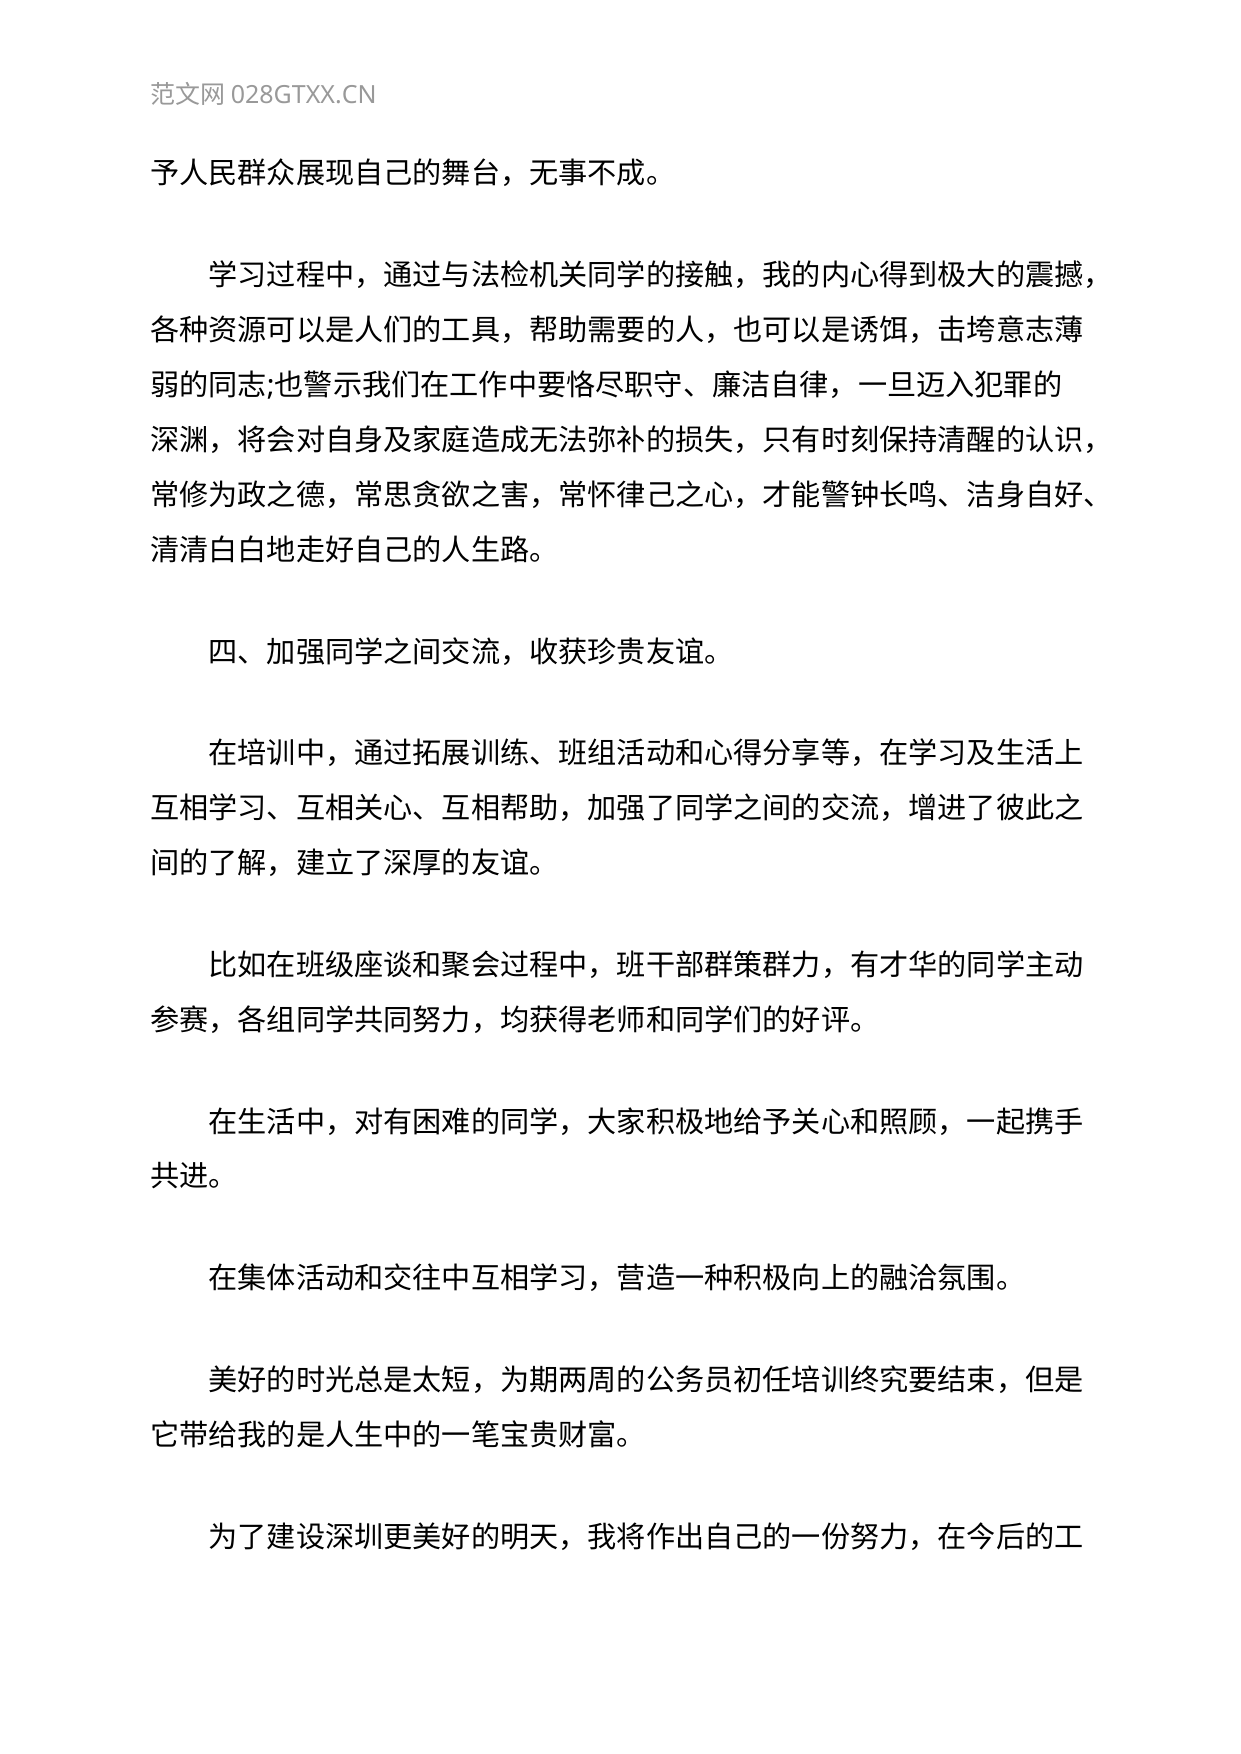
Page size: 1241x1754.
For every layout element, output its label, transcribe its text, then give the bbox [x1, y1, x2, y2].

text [150, 150, 1090, 192]
text 比如在班级座谈和聚会过程中，班干部群策群力，有才华的同学主动参赛，各组同学共同努力，均获得老师和同学们的好评。 [150, 941, 1090, 1039]
text 四、加强同学之间交流，收获珍贵友谊。 [150, 628, 1090, 670]
text 学习过程中，通过与法检机关同学的接触，我的内心得到极大的震撼，各种资源可以是人们的工具，帮助需要的人，也可以是诱饵，击垮意志薄弱的同志;也警示我们在工作中要恪尽职守、廉洁自律，一旦迈入犯罪的深渊，将会对自身及家庭造成无法弥补的损失，只有时刻保持清醒的认识，常修为政之德，常思贪欲之害，常怀律己之心，才能警钟长鸣、洁身自好、清清白白地走好自己的人生路。 [150, 252, 1090, 569]
text 在生活中，对有困难的同学，大家积极地给予关心和照顾，一起携手共进。 [150, 1098, 1090, 1195]
text 在集体活动和交往中互相学习，营造一种积极向上的融洽氛围。 [150, 1255, 1090, 1297]
text 美好的时光总是太短，为期两周的公务员初任培训终究要结束，但是它带给我的是人生中的一笔宝贵财富。 [150, 1357, 1090, 1454]
text 在培训中，通过拓展训练、班组活动和心得分享等，在学习及生活上互相学习、互相关心、互相帮助，加强了同学之间的交流，增进了彼此之间的了解，建立了深厚的友谊。 [150, 730, 1090, 882]
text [150, 1513, 1090, 1556]
